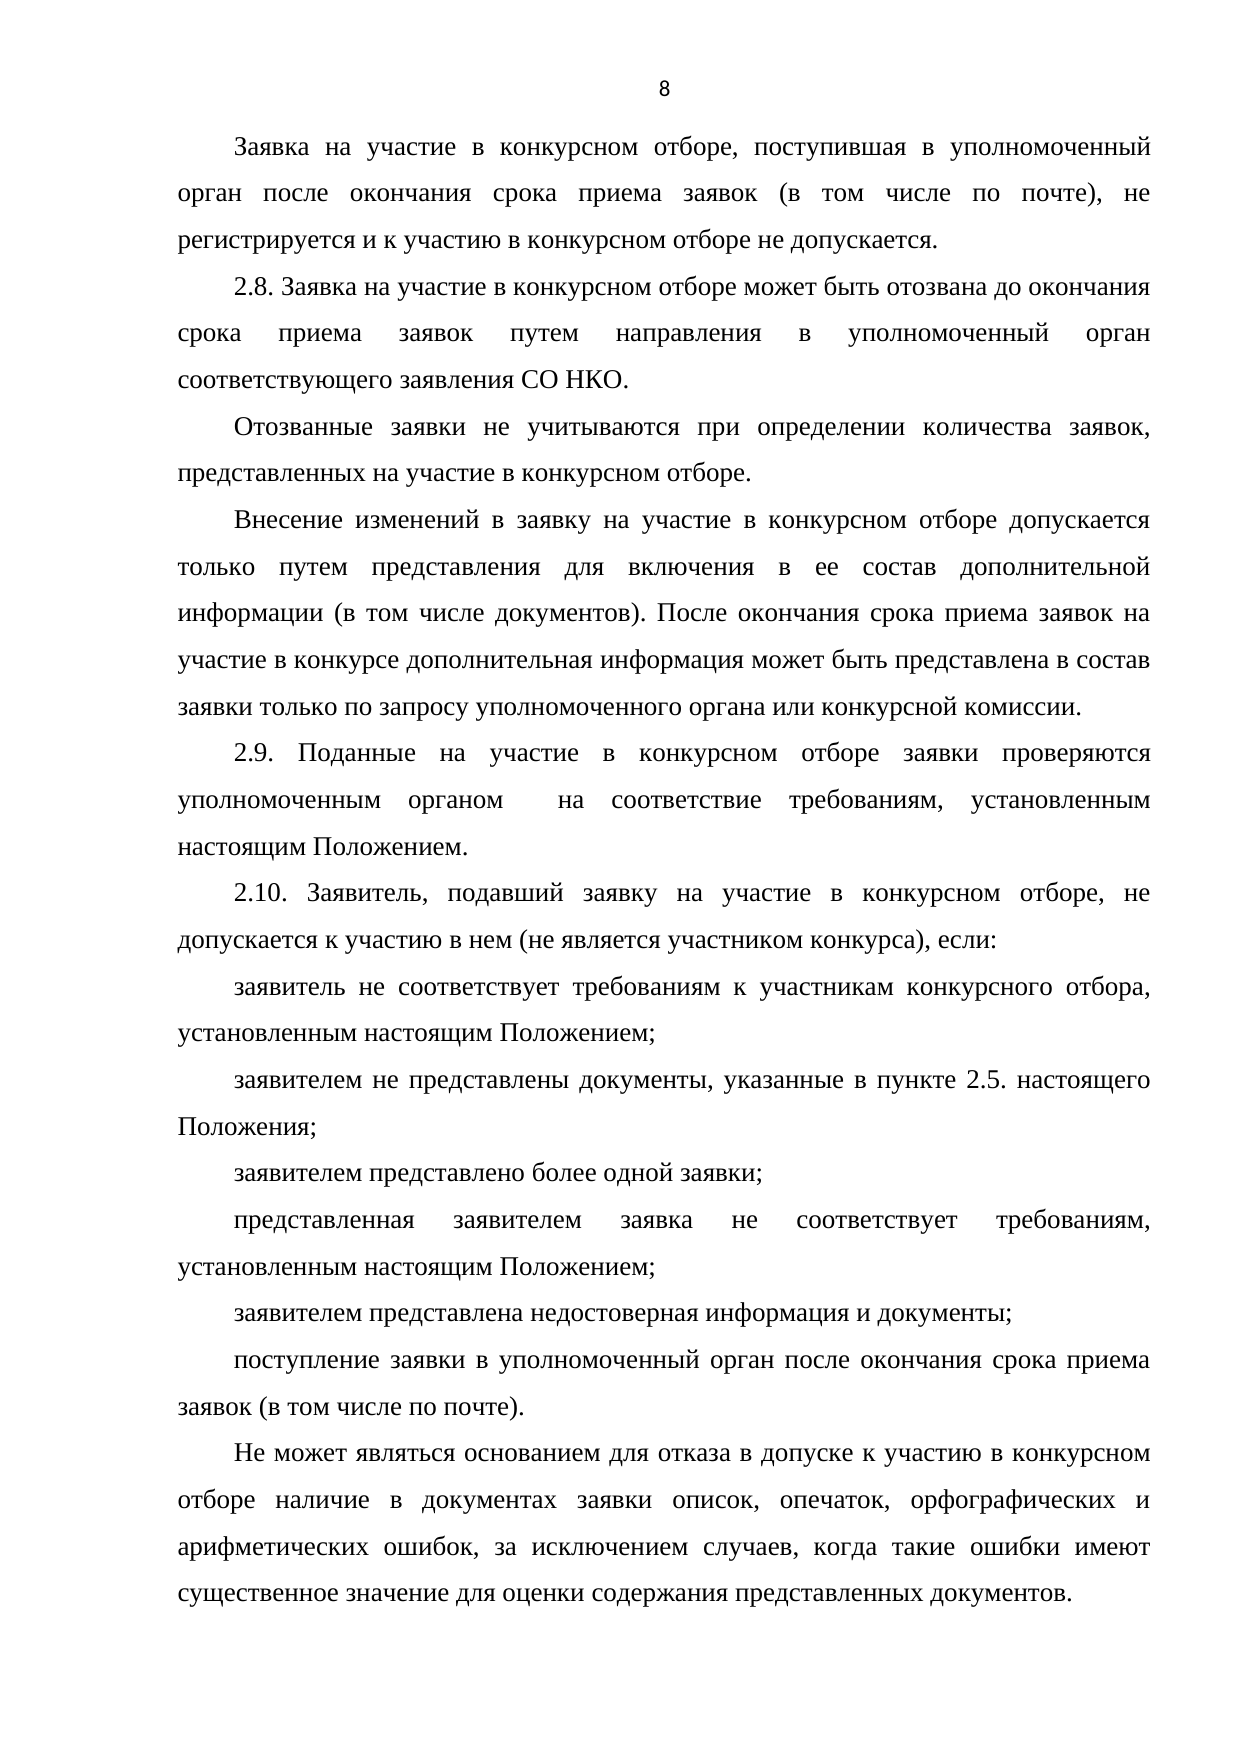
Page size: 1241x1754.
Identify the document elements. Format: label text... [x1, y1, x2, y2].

text Отозванные заявки не учитываются при определении количества заявок, представленных на участие в конкурсном отборе. [177, 410, 1152, 488]
text заявителем представлено более одной заявки; [177, 1156, 1152, 1188]
text 2.8. Заявка на участие в конкурсном отборе может быть отозвана до окончания срока приема заявок путем направления в уполномоченный орган соответствующего заявления СО НКО. [177, 270, 1152, 394]
text Не может являться основанием для отказа в допуске к участию в конкурсном отборе наличие в документах заявки описок, опечаток, орфографических и арифметических ошибок, за исключением случаев, когда такие ошибки имеют существенное значение для оценки содержания представленных документов. [177, 1436, 1152, 1608]
text поступление заявки в уполномоченный орган после окончания срока приема заявок (в том числе по почте). [177, 1343, 1152, 1421]
text заявителем представлена недостоверная информация и документы; [177, 1296, 1152, 1328]
text 2.9. Поданные на участие в конкурсном отборе заявки проверяются уполномоченным органом на соответствие требованиям, установленным настоящим Положением. [177, 736, 1152, 861]
text заявителем не представлены документы, указанные в пункте 2.5. настоящего Положения; [177, 1063, 1152, 1141]
text 2.10. Заявитель, подавший заявку на участие в конкурсном отборе, не допускается к участию в нем (не является участником конкурса), если: [177, 876, 1152, 954]
text Заявка на участие в конкурсном отборе, поступившая в уполномоченный орган после окончания срока приема заявок (в том числе по почте), не регистрируется и к участию в конкурсном отборе не допускается. [177, 130, 1152, 254]
text представленная заявителем заявка не соответствует требованиям, установленным настоящим Положением; [177, 1203, 1152, 1281]
text Внесение изменений в заявку на участие в конкурсном отборе допускается только путем представления для включения в ее состав дополнительной информации (в том числе документов). После окончания срока приема заявок на участие в конкурсе дополнительная информация может быть представлена в состав заявки только по запросу уполномоченного органа или конкурсной комиссии. [177, 503, 1152, 721]
text заявитель не соответствует требованиям к участникам конкурсного отбора, установленным настоящим Положением; [177, 970, 1152, 1048]
